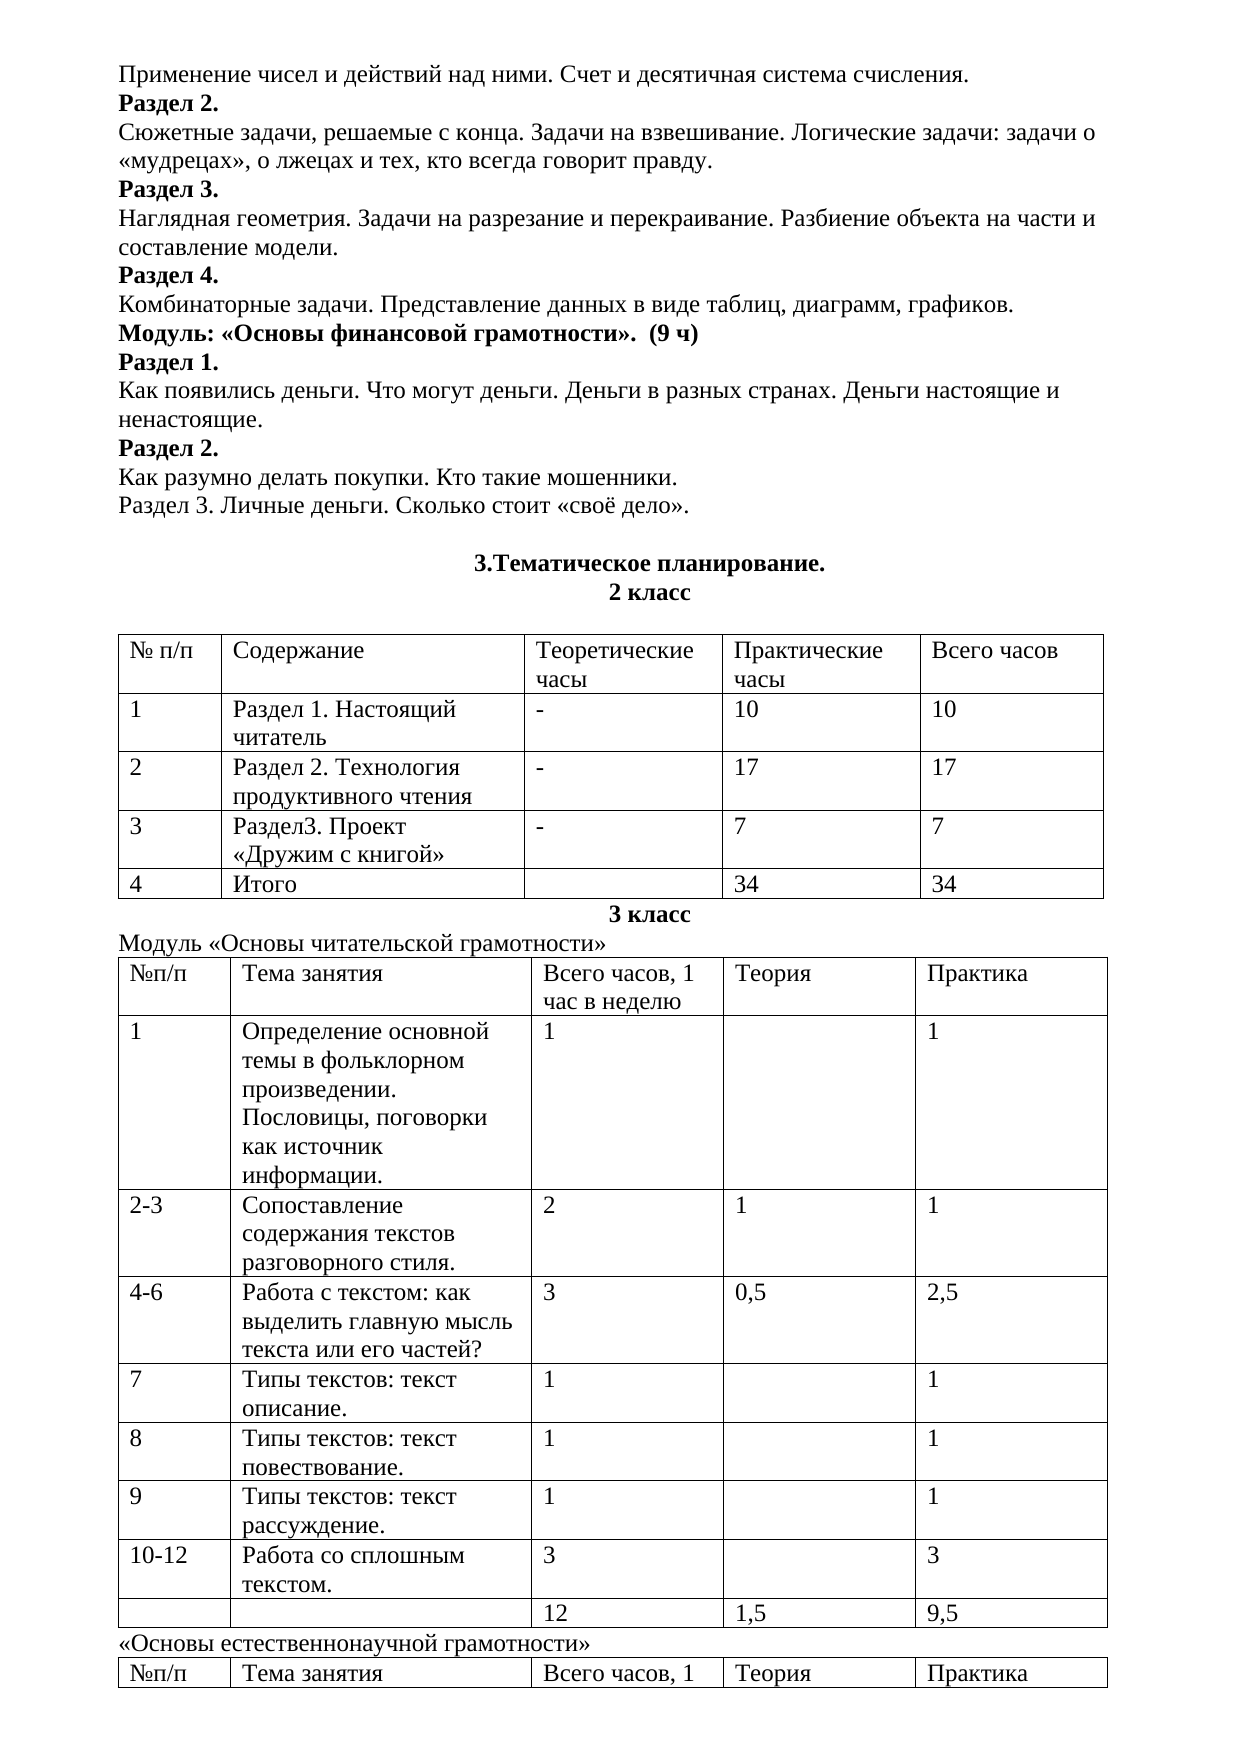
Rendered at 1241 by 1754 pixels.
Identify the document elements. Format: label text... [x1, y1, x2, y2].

table_cell - [525, 752, 722, 810]
table_cell 3 [916, 1540, 1107, 1597]
text Комбинаторные задачи. Представление данных в виде таблиц, диаграмм, графиков. [118, 289, 1181, 318]
table_cell Определение основной темы в фольклорном произведении. Пословицы, поговорки как источник информации. [231, 1016, 531, 1189]
table_header №п/п [119, 958, 230, 1015]
text 3.Тематическое планирование. [118, 548, 1181, 577]
table_header Практика [916, 958, 1107, 1015]
table_cell 1 [916, 1481, 1107, 1539]
text Наглядная геометрия. Задачи на разрезание и перекраивание. Разбиение объекта на части и составление модели. [118, 203, 1181, 260]
table_cell 1 [724, 1190, 915, 1276]
table_cell 4-6 [119, 1277, 230, 1363]
text Раздел 2. [118, 433, 1181, 462]
table_cell Сопоставление содержания текстов разговорного стиля. [231, 1190, 531, 1276]
table_cell 1 [532, 1364, 723, 1422]
table_cell 1 [916, 1423, 1107, 1480]
table_cell 1 [532, 1016, 723, 1189]
text Раздел 3. [118, 174, 1181, 203]
table_cell [724, 1540, 915, 1597]
table_header Тема занятия [231, 1658, 531, 1687]
table_cell 8 [119, 1423, 230, 1480]
table_cell 17 [723, 752, 920, 810]
table_header Теоретические часы [525, 635, 722, 693]
table_cell 10 [921, 694, 1103, 751]
table_cell 1,5 [724, 1599, 915, 1627]
table_cell 0,5 [724, 1277, 915, 1363]
table_cell 10 [723, 694, 920, 751]
table_cell 34 [723, 869, 920, 898]
table_cell 4 [119, 869, 221, 898]
table_cell Работа с текстом: как выделить главную мысль текста или его частей? [231, 1277, 531, 1363]
table_header № п/п [119, 635, 221, 693]
table_cell Итого [222, 869, 524, 898]
text Применение чисел и действий над ними. Счет и десятичная система счисления. [118, 59, 1181, 88]
table_cell 1 [916, 1364, 1107, 1422]
table_cell 1 [532, 1481, 723, 1539]
table_cell 1 [916, 1016, 1107, 1189]
text Раздел 4. [118, 260, 1181, 289]
table_cell Раздел 2. Технология продуктивного чтения [222, 752, 524, 810]
table_cell 7 [119, 1364, 230, 1422]
table_cell [724, 1481, 915, 1539]
table_cell Раздел3. Проект «Дружим с книгой» [222, 811, 524, 868]
table_cell Раздел 1. Настоящий читатель [222, 694, 524, 751]
table_header №п/п [119, 1658, 230, 1687]
table_cell 3 [119, 811, 221, 868]
table_cell 7 [921, 811, 1103, 868]
text Раздел 2. [118, 88, 1181, 117]
table_cell 3 [532, 1277, 723, 1363]
table_cell 3 [532, 1540, 723, 1597]
table_cell 7 [723, 811, 920, 868]
table_cell 34 [921, 869, 1103, 898]
table_cell [231, 1599, 531, 1627]
table_header Практические часы [723, 635, 920, 693]
table_cell [724, 1016, 915, 1189]
table_cell 2 [119, 752, 221, 810]
table_header Содержание [222, 635, 524, 693]
table_cell - [525, 694, 722, 751]
table_cell 12 [532, 1599, 723, 1627]
text Сюжетные задачи, решаемые с конца. Задачи на взвешивание. Логические задачи: задачи о «мудрецах», о лжецах и тех, кто всегда говорит правду. [118, 117, 1181, 174]
table_header Теория [724, 958, 915, 1015]
text 3 класс [118, 899, 1181, 928]
table_header Теория [724, 1658, 915, 1687]
table_cell 1 [119, 694, 221, 751]
text Раздел 3. Личные деньги. Сколько стоит «своё дело». [118, 490, 1181, 519]
table_cell 9,5 [916, 1599, 1107, 1627]
table_cell 9 [119, 1481, 230, 1539]
table_cell 1 [119, 1016, 230, 1189]
table_cell 2,5 [916, 1277, 1107, 1363]
table_cell Типы текстов: текст описание. [231, 1364, 531, 1422]
text Как появились деньги. Что могут деньги. Деньги в разных странах. Деньги настоящие и ненастоящие. [118, 375, 1181, 433]
table_cell [724, 1423, 915, 1480]
table_header Практика [916, 1658, 1107, 1687]
table_cell 17 [921, 752, 1103, 810]
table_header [532, 1658, 723, 1687]
text 2 класс [118, 577, 1181, 605]
table_cell 10-12 [119, 1540, 230, 1597]
table_cell Работа со сплошным текстом. [231, 1540, 531, 1597]
text «Основы естественнонаучной грамотности» [118, 1628, 1181, 1657]
table_cell 1 [532, 1423, 723, 1480]
table_cell - [525, 811, 722, 868]
table_header Тема занятия [231, 958, 531, 1015]
table_cell 2 [532, 1190, 723, 1276]
table_cell Типы текстов: текст повествование. [231, 1423, 531, 1480]
text Модуль «Основы читательской грамотности» [118, 928, 1181, 957]
text Модуль: «Основы финансовой грамотности». (9 ч) [118, 318, 1181, 347]
text Раздел 1. [118, 347, 1181, 375]
table_cell [525, 869, 722, 898]
table_cell 1 [916, 1190, 1107, 1276]
table_cell Типы текстов: текст рассуждение. [231, 1481, 531, 1539]
table_cell [119, 1599, 230, 1627]
table_header Всего часов, 1 час в неделю [532, 958, 723, 1015]
table_cell [724, 1364, 915, 1422]
text Как разумно делать покупки. Кто такие мошенники. [118, 462, 1181, 490]
table_cell 2-3 [119, 1190, 230, 1276]
table_header Всего часов [921, 635, 1103, 693]
